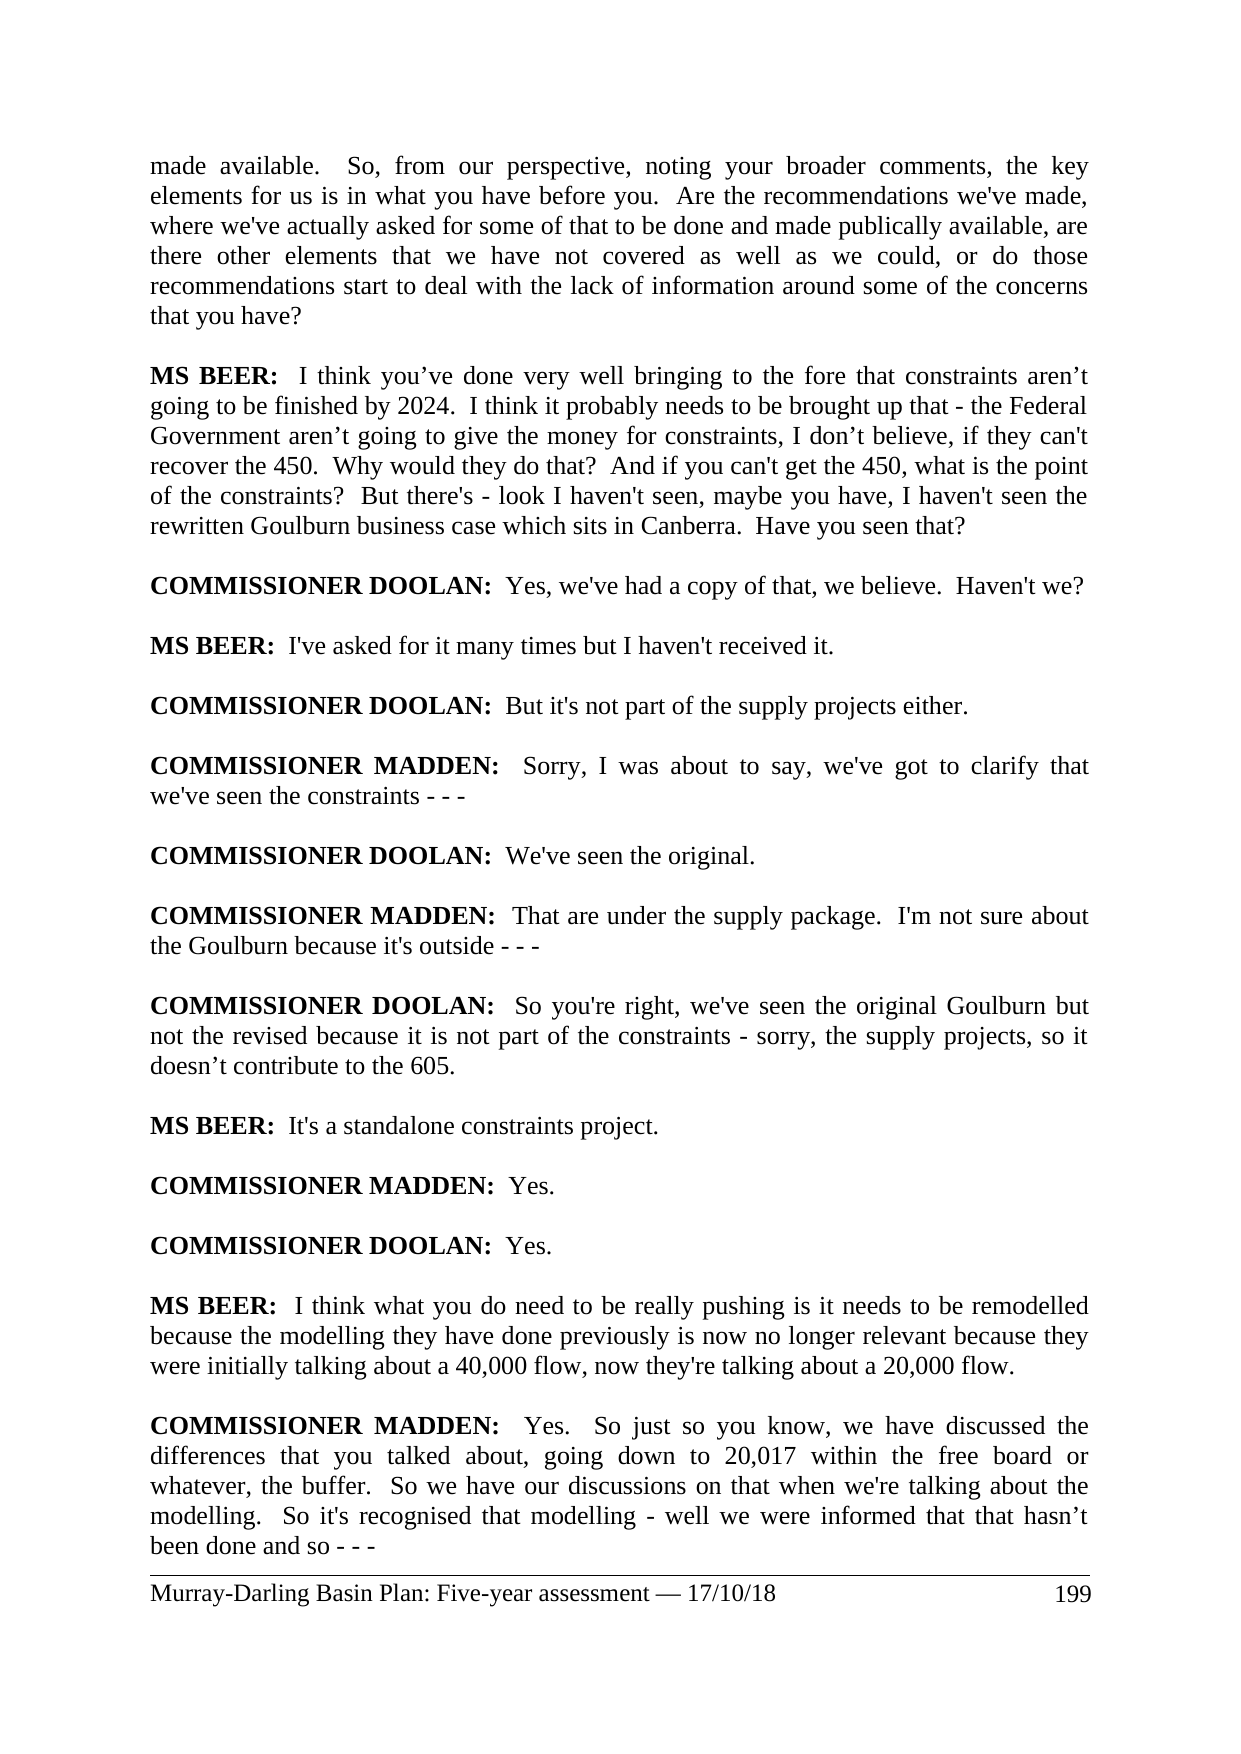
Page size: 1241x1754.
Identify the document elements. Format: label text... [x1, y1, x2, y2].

text COMMISSIONER MADDEN: Yes. [150, 1170, 1090, 1200]
text MS BEER: It's a standalone constraints project. [150, 1110, 1090, 1140]
text COMMISSIONER DOOLAN: We've seen the original. [150, 840, 1090, 870]
text COMMISSIONER DOOLAN: Yes, we've had a copy of that, we believe. Haven't we? [150, 570, 1090, 600]
text COMMISSIONER MADDEN: That are under the supply package. I'm not sure about the Goulburn because it's outside - - - [150, 900, 1090, 960]
text COMMISSIONER DOOLAN: But it's not part of the supply projects either. [150, 690, 1090, 720]
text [150, 150, 1090, 330]
text MS BEER: I've asked for it many times but I haven't received it. [150, 630, 1090, 660]
text COMMISSIONER MADDEN: Sorry, I was about to say, we've got to clarify that we've seen the constraints - - - [150, 750, 1090, 810]
text MS BEER: I think what you do need to be really pushing is it needs to be remodelled because the modelling they have done previously is now no longer relevant because they were initially talking about a 40,000 flow, now they're talking about a 20,000 flow. [150, 1290, 1090, 1380]
text COMMISSIONER DOOLAN: So you're right, we've seen the original Goulburn but not the revised because it is not part of the constraints - sorry, the supply projects, so it doesn’t contribute to the 605. [150, 990, 1090, 1080]
text MS BEER: I think you’ve done very well bringing to the fore that constraints aren’t going to be finished by 2024. I think it probably needs to be brought up that - the Federal Government aren’t going to give the money for constraints, I don’t believe, if they can't recover the 450. Why would they do that? And if you can't get the 450, what is the point of the constraints? But there's - look I haven't seen, maybe you have, I haven't seen the rewritten Goulburn business case which sits in Canberra. Have you seen that? [150, 360, 1090, 540]
text COMMISSIONER DOOLAN: Yes. [150, 1230, 1090, 1260]
text COMMISSIONER MADDEN: Yes. So just so you know, we have discussed the differences that you talked about, going down to 20,017 within the free board or whatever, the buffer. So we have our discussions on that when we're talking about the modelling. So it's recognised that modelling - well we were informed that that hasn’t been done and so - - - [150, 1410, 1090, 1560]
